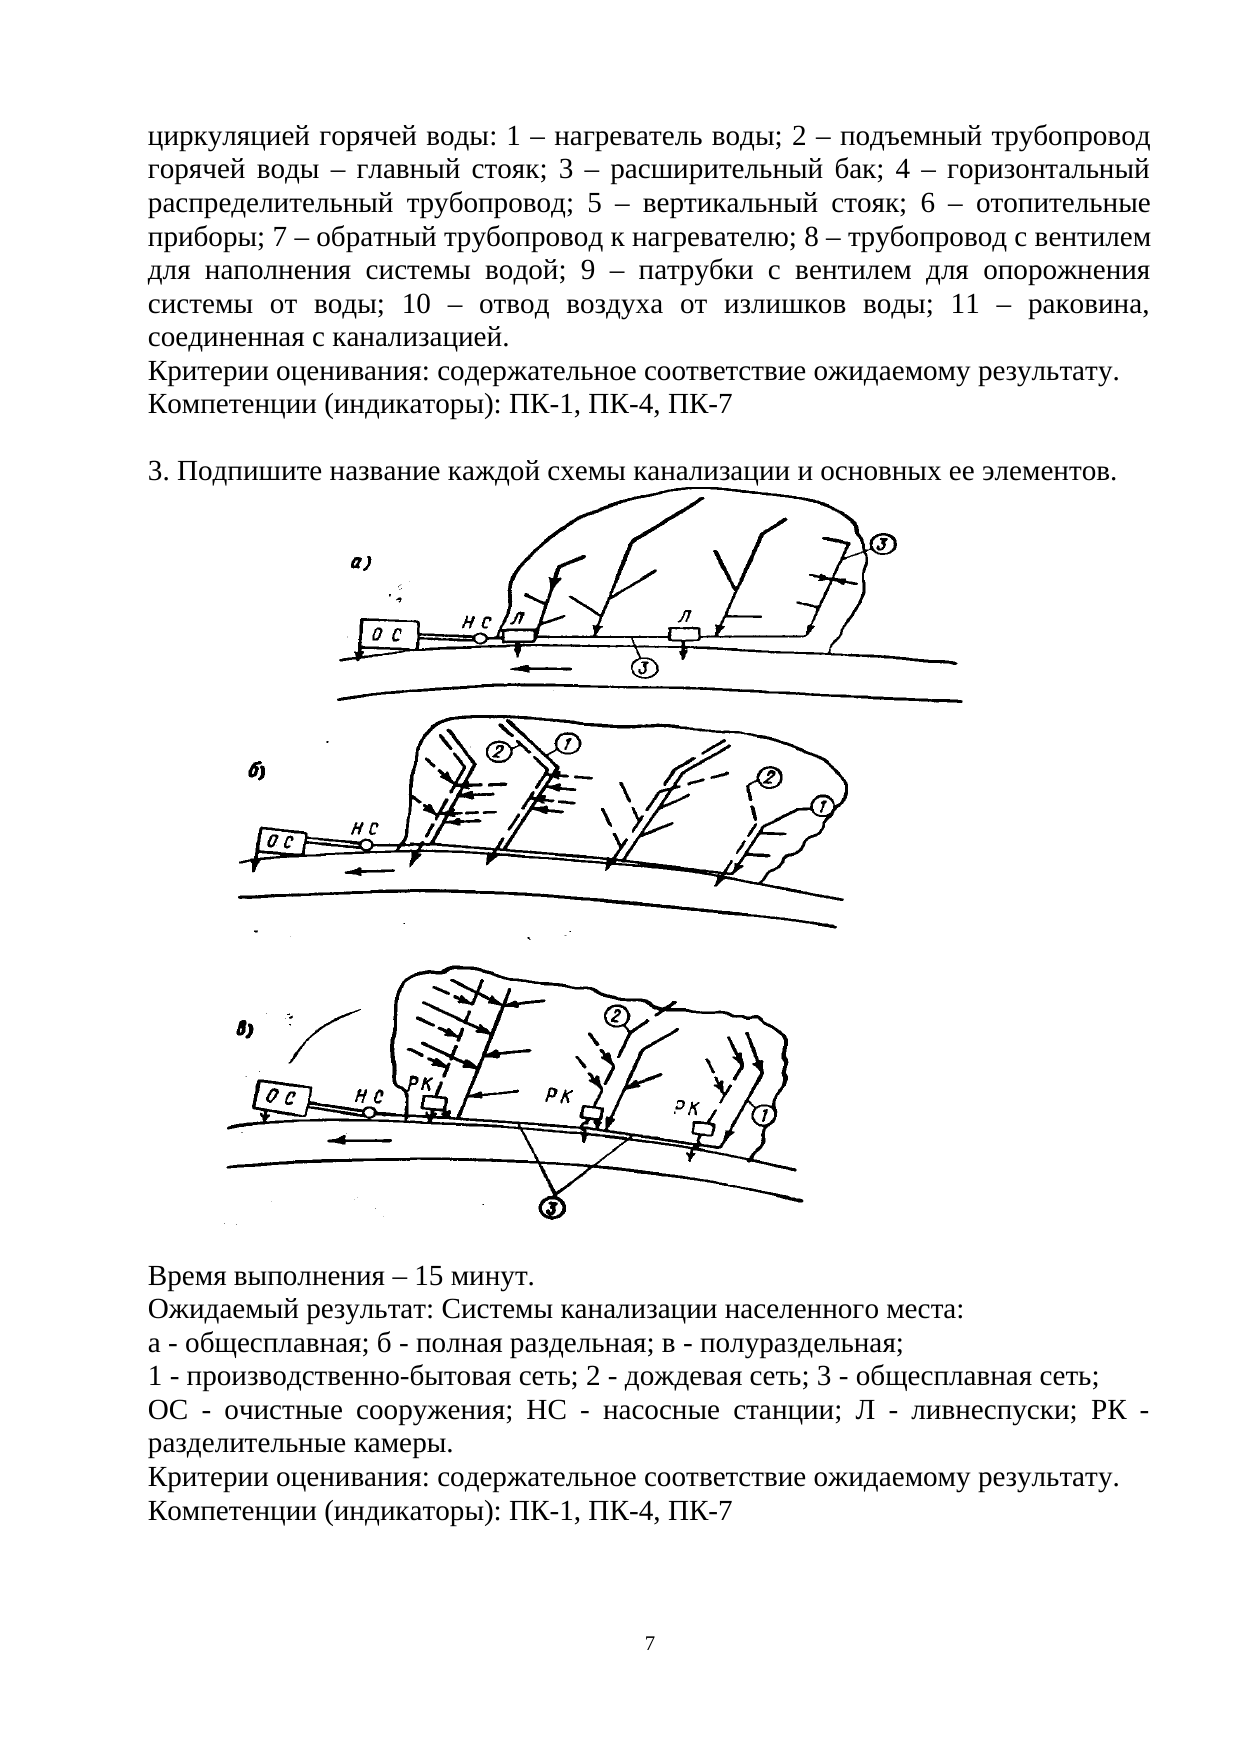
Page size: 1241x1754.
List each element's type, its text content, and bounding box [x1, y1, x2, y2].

text Ожидаемый результат: Системы канализации населенного места: [148, 1291, 1152, 1325]
text ОС - очистные сооружения; НС - насосные станции; Л - ливнеспуски; РК - разделительные камеры. [148, 1392, 1152, 1459]
text Компетенции (индикаторы): ПК-1, ПК-4, ПК-7 [148, 1493, 1152, 1526]
text 3. Подпишите название каждой схемы канализации и основных ее элементов. [148, 453, 1152, 487]
text а - общесплавная; б - полная раздельная; в - полураздельная; [148, 1325, 1152, 1358]
text Время выполнения – 15 минут. [148, 1258, 1152, 1291]
picture [221, 714, 848, 1225]
text Компетенции (индикаторы): ПК-1, ПК-4, ПК-7 [148, 386, 1152, 420]
text Критерии оценивания: содержательное соответствие ожидаемому результату. [148, 353, 1152, 386]
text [148, 118, 1152, 353]
text Критерии оценивания: содержательное соответствие ожидаемому результату. [148, 1459, 1152, 1493]
text 1 - производственно-бытовая сеть; 2 - дождевая сеть; 3 - общесплавная сеть; [148, 1358, 1152, 1392]
picture [336, 487, 963, 703]
